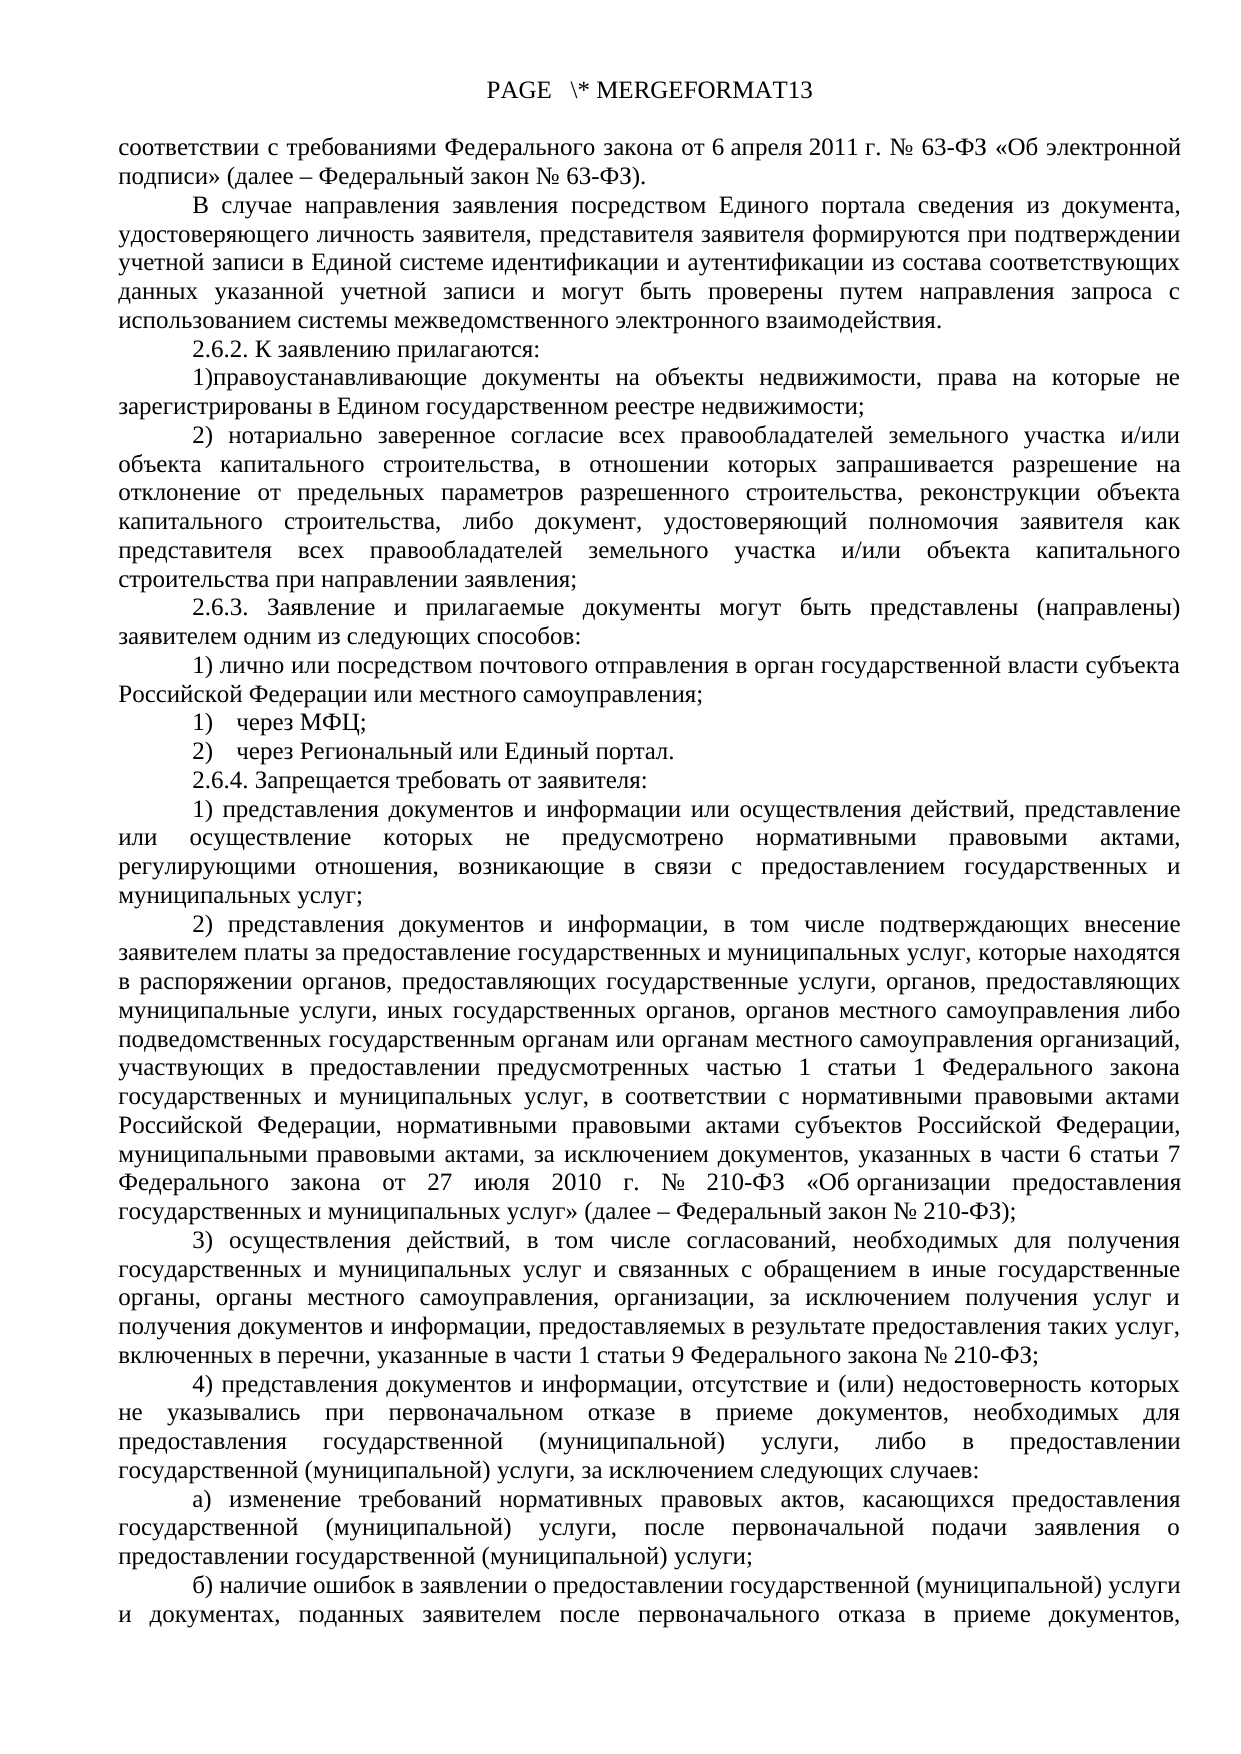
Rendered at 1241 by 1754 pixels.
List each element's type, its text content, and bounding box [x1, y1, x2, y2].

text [118, 1570, 1181, 1627]
text 2.6.2. К заявлению прилагаются: [118, 334, 1181, 362]
list через МФЦ; [118, 707, 1181, 736]
list через Региональный или Единый портал. [118, 736, 1181, 765]
text 2.6.3. Заявление и прилагаемые документы могут быть представлены (направлены) заявителем одним из следующих способов: [118, 592, 1181, 650]
text 2.6.4. Запрещается требовать от заявителя: [118, 765, 1181, 794]
text 2) представления документов и информации, в том числе подтверждающих внесение заявителем платы за предоставление государственных и муниципальных услуг, которые находятся в распоряжении органов, предоставляющих государственные услуги, органов, предоставляющих муниципальные услуги, иных государственных органов, органов местного самоуправления либо подведомственных государственным органам или органам местного самоуправления организаций, участвующих в предоставлении предусмотренных частью 1 статьи 1 Федерального закона государственных и муниципальных услуг, в соответствии с нормативными правовыми актами Российской Федерации, нормативными правовыми актами субъектов Российской Федерации, муниципальными правовыми актами, за исключением документов, указанных в части 6 статьи 7 Федерального закона от 27 июля 2010 г. № 210-ФЗ «Об организации предоставления государственных и муниципальных услуг» (далее – Федеральный закон № 210-ФЗ); [118, 909, 1181, 1225]
text 1)правоустанавливающие документы на объекты недвижимости, права на которые не зарегистрированы в Едином государственном реестре недвижимости; [118, 362, 1181, 420]
text 4) представления документов и информации, отсутствие и (или) недостоверность которых не указывались при первоначальном отказе в приеме документов, необходимых для предоставления государственной (муниципальной) услуги, либо в предоставлении государственной (муниципальной) услуги, за исключением следующих случаев: [118, 1369, 1181, 1484]
text а) изменение требований нормативных правовых актов, касающихся предоставления государственной (муниципальной) услуги, после первоначальной подачи заявления о предоставлении государственной (муниципальной) услуги; [118, 1484, 1181, 1570]
text 2) нотариально заверенное согласие всех правообладателей земельного участка и/или объекта капитального строительства, в отношении которых запрашивается разрешение на отклонение от предельных параметров разрешенного строительства, реконструкции объекта капитального строительства, либо документ, удостоверяющий полномочия заявителя как представителя всех правообладателей земельного участка и/или объекта капитального строительства при направлении заявления; [118, 420, 1181, 592]
text В случае направления заявления посредством Единого портала сведения из документа, удостоверяющего личность заявителя, представителя заявителя формируются при подтверждении учетной записи в Единой системе идентификации и аутентификации из состава соответствующих данных указанной учетной записи и могут быть проверены путем направления запроса с использованием системы межведомственного электронного взаимодействия. [118, 190, 1181, 334]
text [118, 132, 1181, 190]
text 1) представления документов и информации или осуществления действий, представление или осуществление которых не предусмотрено нормативными правовыми актами, регулирующими отношения, возникающие в связи с предоставлением государственных и муниципальных услуг; [118, 794, 1181, 909]
text 1) лично или посредством почтового отправления в орган государственной власти субъекта Российской Федерации или местного самоуправления; [118, 650, 1181, 707]
text 3) осуществления действий, в том числе согласований, необходимых для получения государственных и муниципальных услуг и связанных с обращением в иные государственные органы, органы местного самоуправления, организации, за исключением получения услуг и получения документов и информации, предоставляемых в результате предоставления таких услуг, включенных в перечни, указанные в части 1 статьи 9 Федерального закона № 210-ФЗ; [118, 1225, 1181, 1369]
